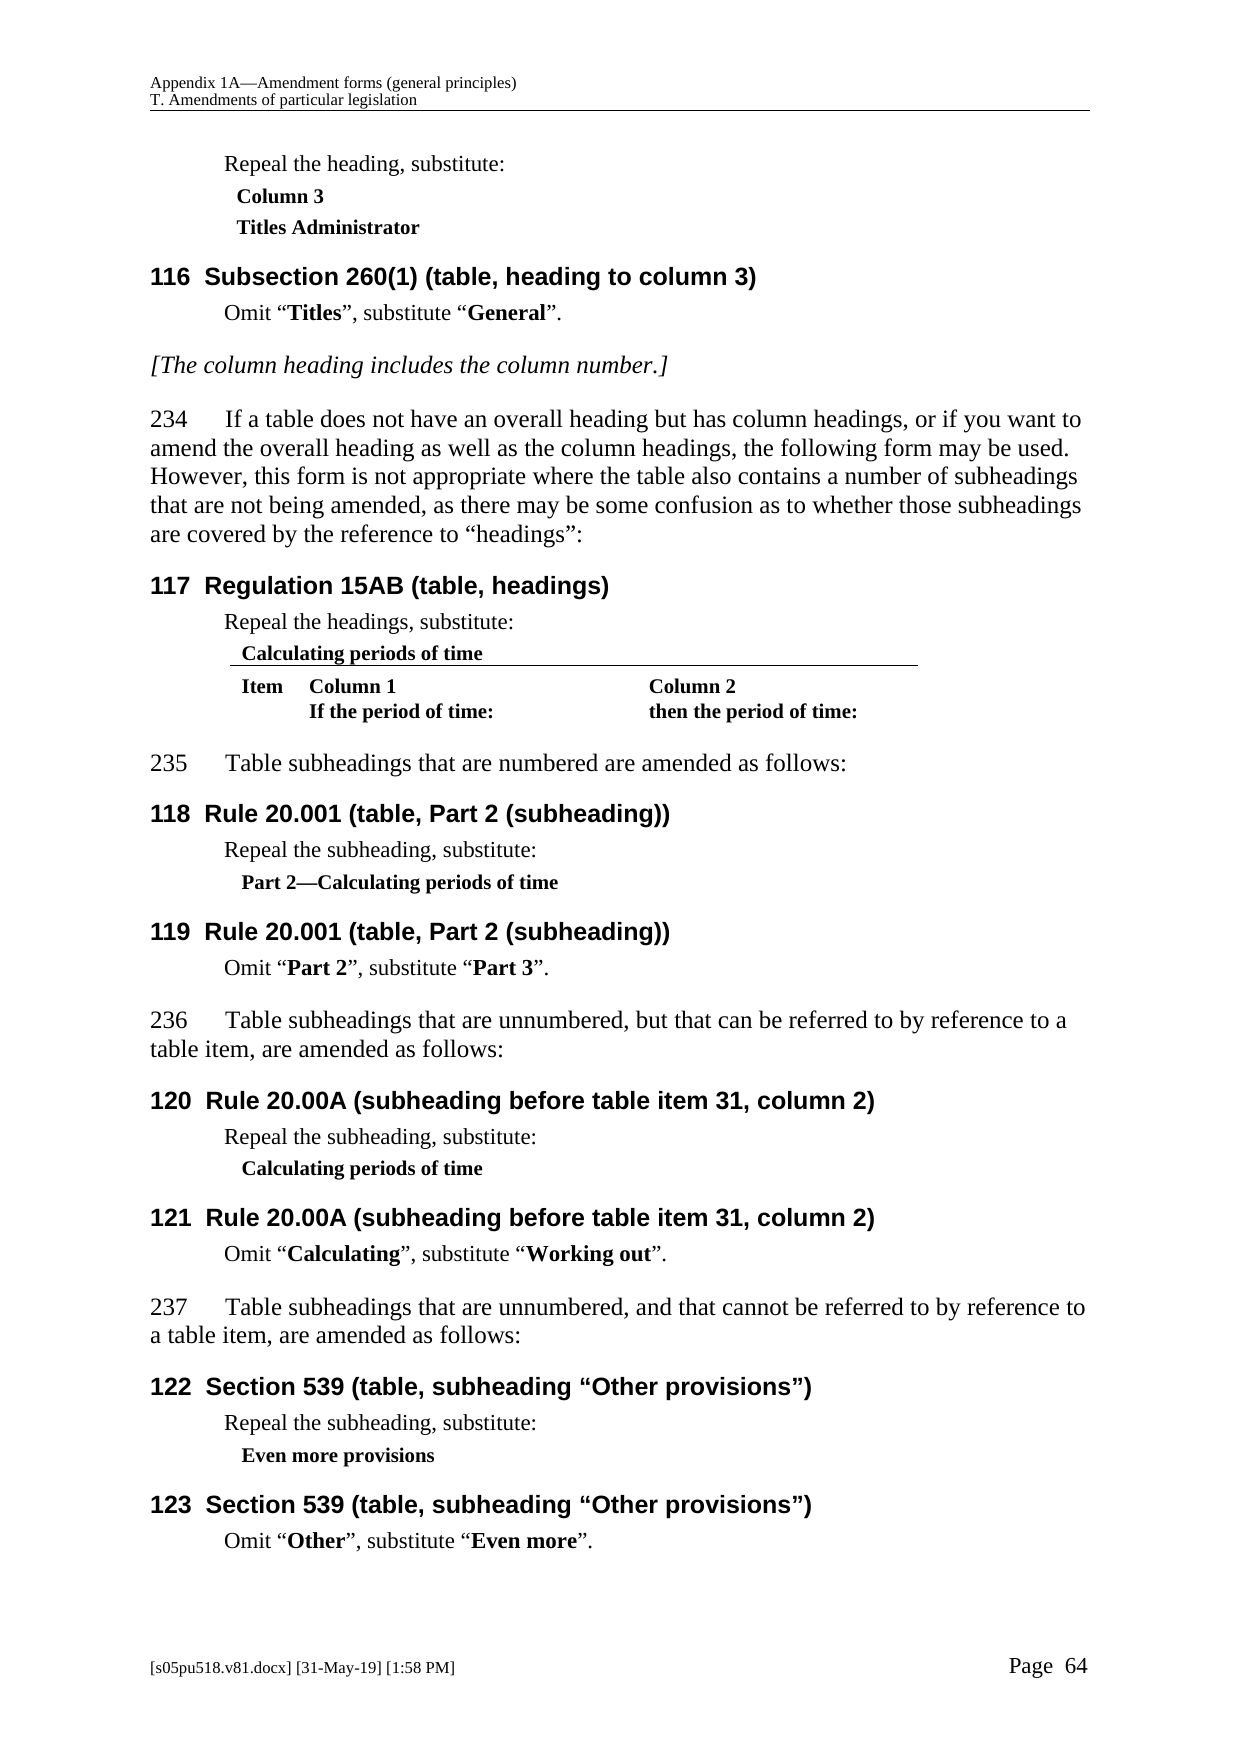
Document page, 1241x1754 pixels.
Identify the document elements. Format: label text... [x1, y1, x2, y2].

text 118 Rule 20.001 (table, Part 2 (subheading)) [150, 799, 1090, 828]
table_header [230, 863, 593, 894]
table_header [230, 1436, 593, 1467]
text Table subheadings that are unnumbered, and that cannot be referred to by reference to a table item, are amended as follows: [150, 1292, 1090, 1349]
text Repeal the headings, substitute: [224, 608, 1090, 634]
text 122 Section 539 (table, subheading “Other provisions”) [150, 1372, 1090, 1401]
text Repeal the subheading, substitute: [224, 836, 1090, 863]
text 117 Regulation 15AB (table, headings) [150, 571, 1090, 599]
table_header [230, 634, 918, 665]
text Omit “Calculating”, substitute “Working out”. [224, 1240, 1090, 1267]
text Repeal the subheading, substitute: [224, 1123, 1090, 1149]
text Repeal the subheading, substitute: [224, 1409, 1090, 1436]
text 116 Subsection 260(1) (table, heading to column 3) [150, 262, 1090, 291]
text Omit “Other”, substitute “Even more”. [224, 1527, 1090, 1553]
text 120 Rule 20.00A (subheading before table item 31, column 2) [150, 1086, 1090, 1114]
text 121 Rule 20.00A (subheading before table item 31, column 2) [150, 1203, 1090, 1232]
text 123 Section 539 (table, subheading “Other provisions”) [150, 1490, 1090, 1518]
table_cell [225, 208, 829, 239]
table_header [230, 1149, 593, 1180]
text If a table does not have an overall heading but has column headings, or if you want to amend the overall heading as well as the column headings, the following form may be used. However, this form is not appropriate where the table also contains a number of subheadings that are not being amended, as there may be some confusion as to whether those subheadings are covered by the reference to “headings”: [150, 404, 1090, 548]
text [The column heading includes the column number.] [150, 350, 1090, 379]
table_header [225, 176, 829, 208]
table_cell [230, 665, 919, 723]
text 119 Rule 20.001 (table, Part 2 (subheading)) [150, 917, 1090, 946]
text Omit “Part 2”, substitute “Part 3”. [224, 954, 1090, 980]
text Omit “Titles”, substitute “General”. [224, 299, 1090, 325]
text Table subheadings that are numbered are amended as follows: [150, 748, 1090, 776]
text Repeal the heading, substitute: [224, 150, 1090, 176]
text Table subheadings that are unnumbered, but that can be referred to by reference to a table item, are amended as follows: [150, 1005, 1090, 1063]
